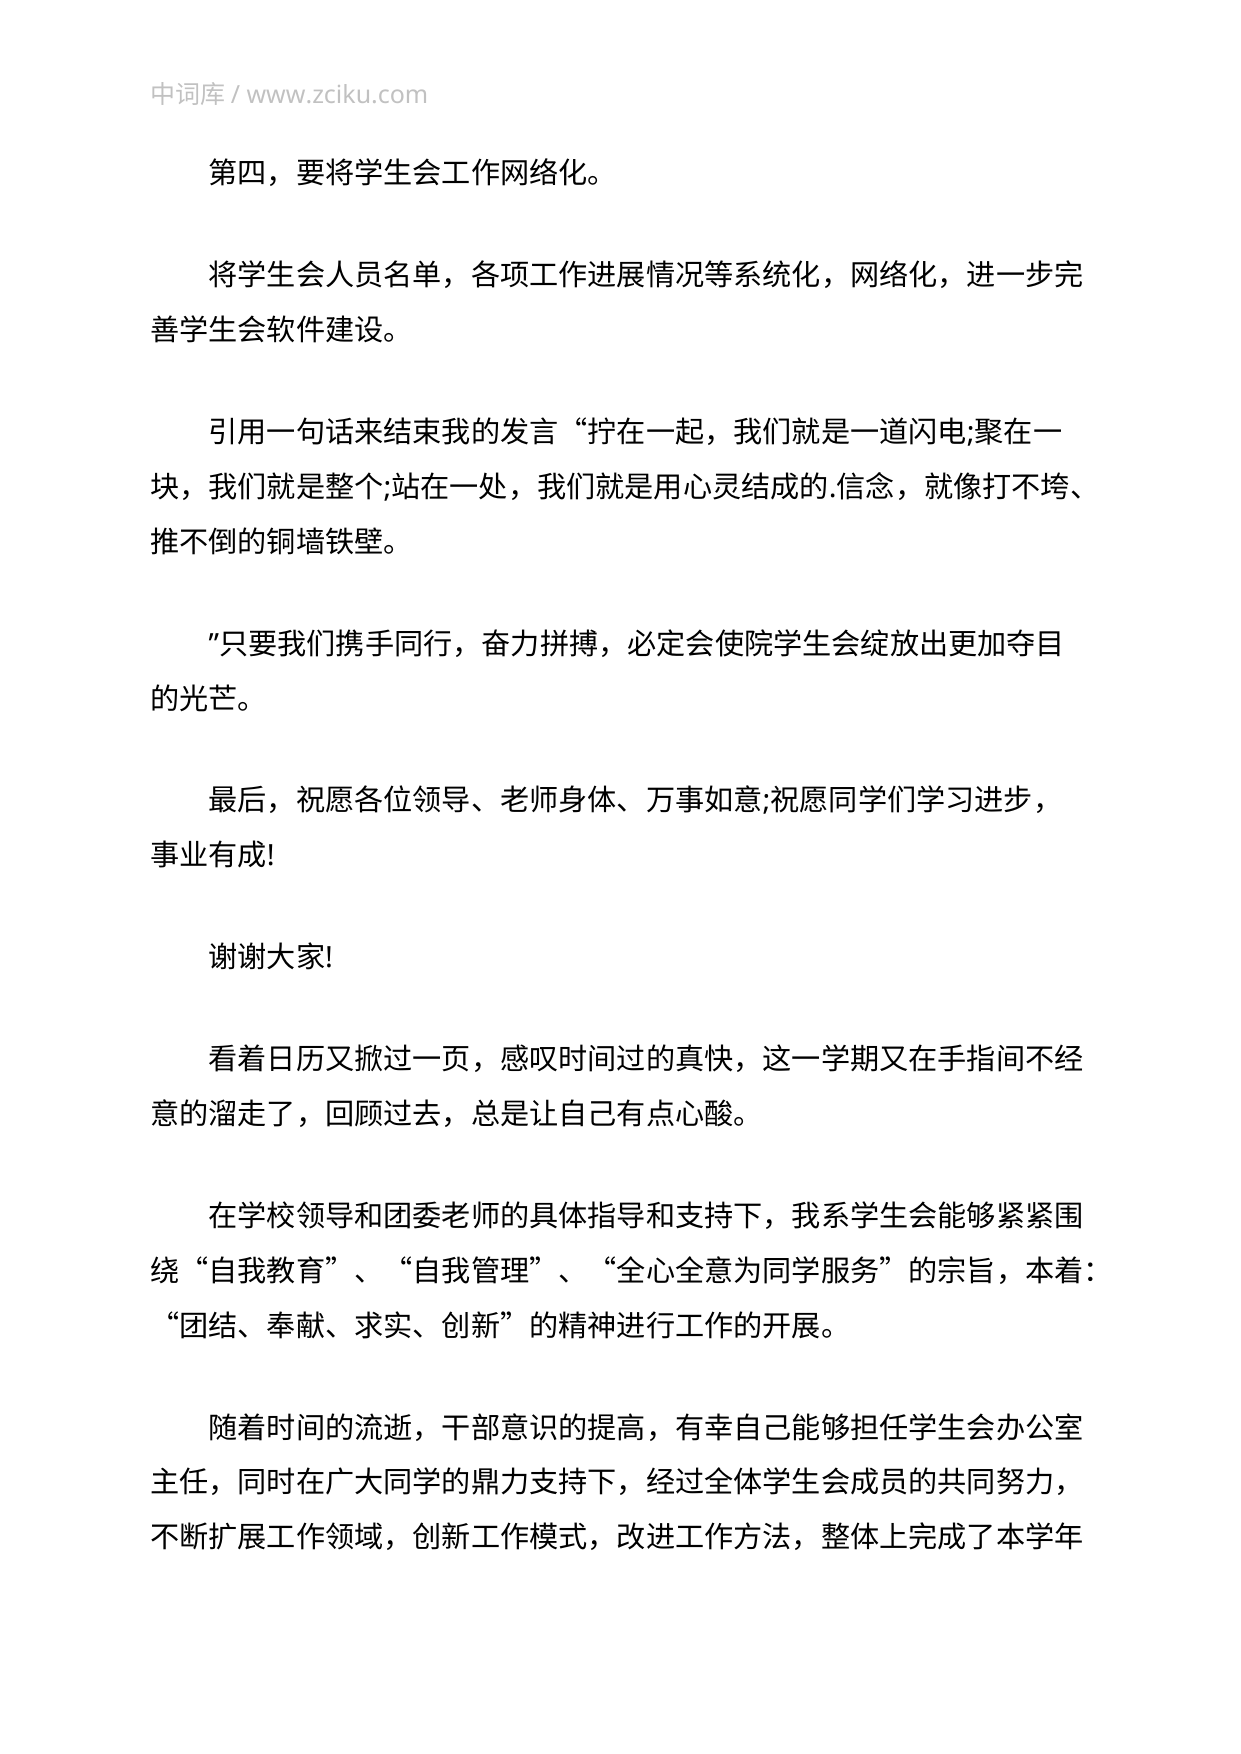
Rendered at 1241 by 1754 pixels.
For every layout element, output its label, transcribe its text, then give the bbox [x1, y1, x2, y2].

text 在学校领导和团委老师的具体指导和支持下，我系学生会能够紧紧围绕“自我教育”、“自我管理”、“全心全意为同学服务”的宗旨，本着：“团结、奉献、求实、创新”的精神进行工作的开展。 [150, 1193, 1090, 1345]
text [150, 1404, 1090, 1556]
text 看着日历又掀过一页，感叹时间过的真快，这一学期又在手指间不经意的溜走了，回顾过去，总是让自己有点心酸。 [150, 1036, 1090, 1133]
text 谢谢大家! [150, 934, 1090, 976]
text ”只要我们携手同行，奋力拼搏，必定会使院学生会绽放出更加夺目的光芒。 [150, 620, 1090, 717]
text 第四，要将学生会工作网络化。 [150, 150, 1090, 192]
text 将学生会人员名单，各项工作进展情况等系统化，网络化，进一步完善学生会软件建设。 [150, 252, 1090, 349]
text 引用一句话来结束我的发言“拧在一起，我们就是一道闪电;聚在一块，我们就是整个;站在一处，我们就是用心灵结成的.信念，就像打不垮、推不倒的铜墙铁壁。 [150, 408, 1090, 561]
text 最后，祝愿各位领导、老师身体、万事如意;祝愿同学们学习进步，事业有成! [150, 777, 1090, 874]
